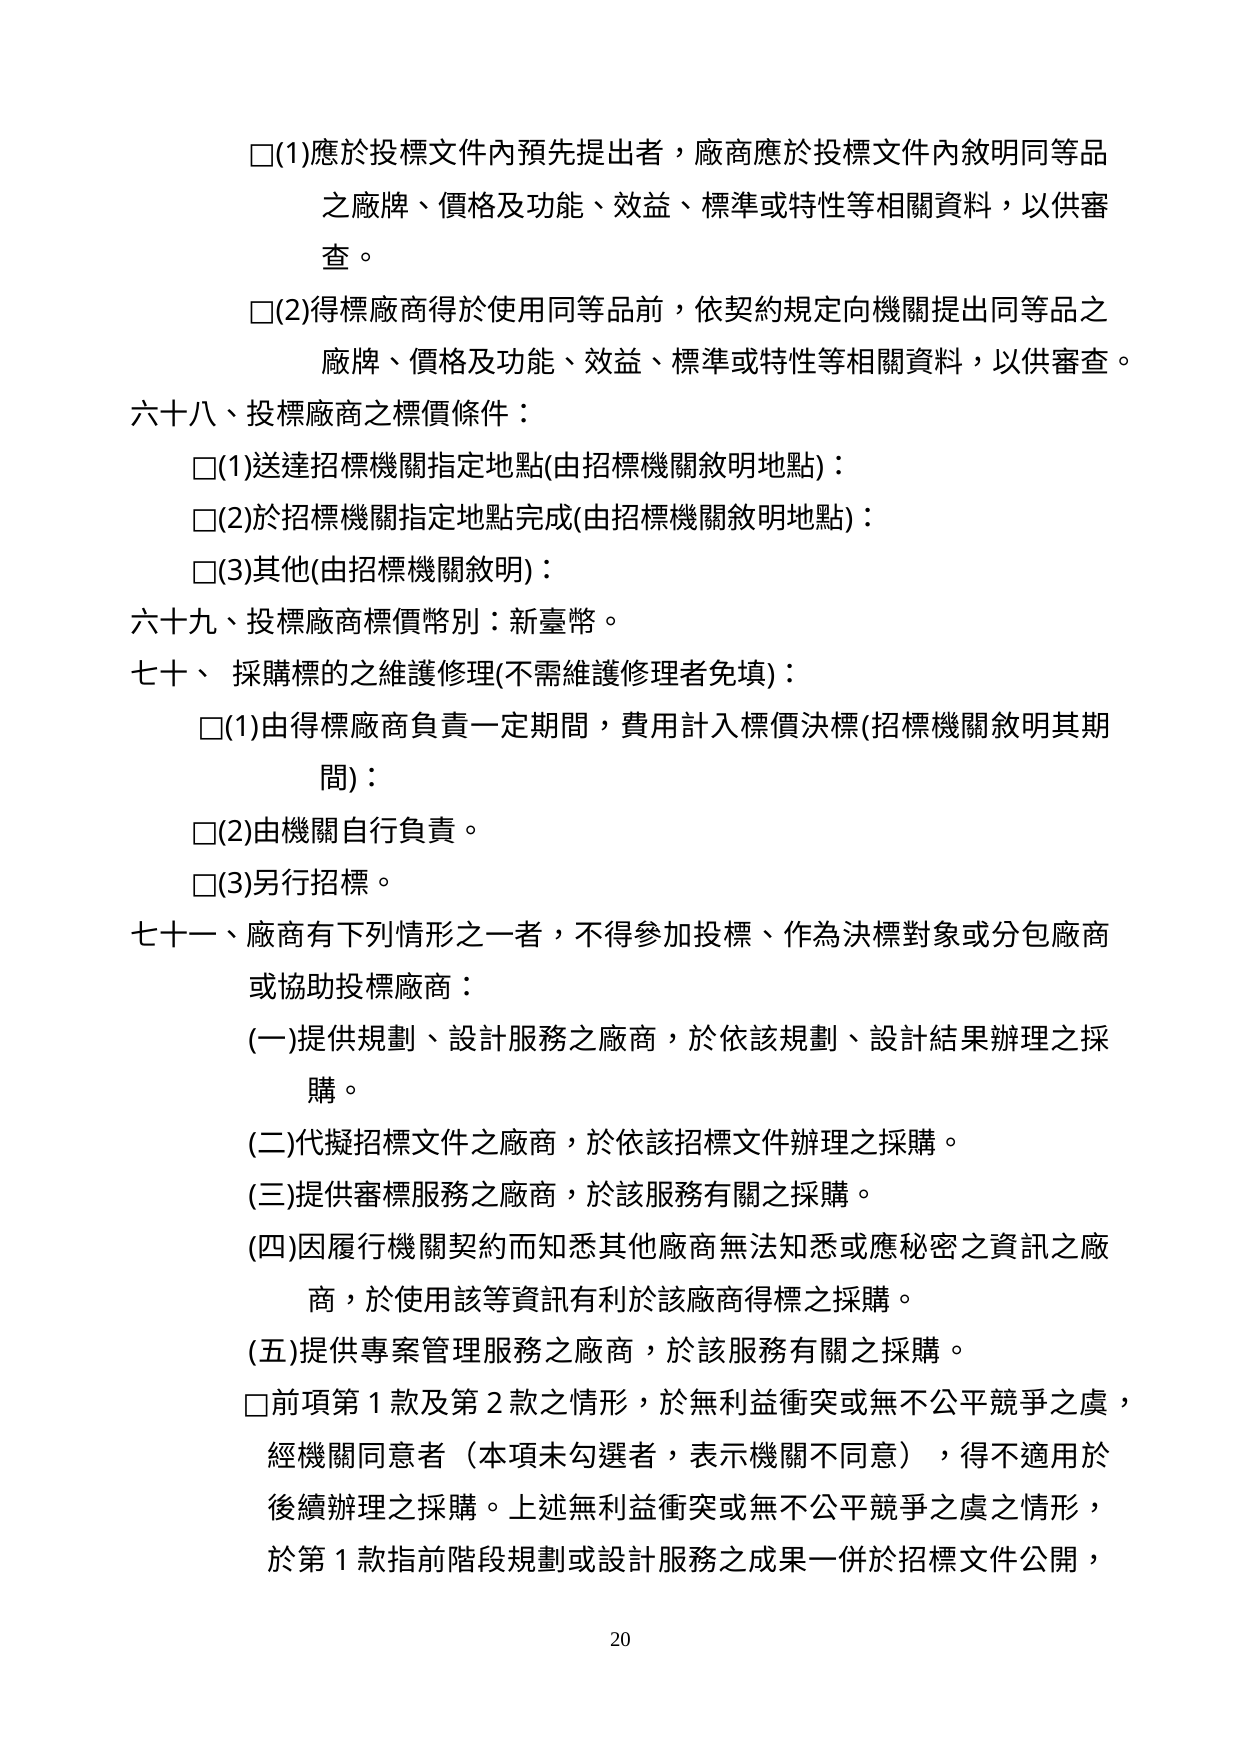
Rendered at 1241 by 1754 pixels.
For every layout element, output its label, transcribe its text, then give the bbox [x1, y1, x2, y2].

text (二)代擬招標文件之廠商，於依該招標文件辦理之採購。 [248, 1115, 1110, 1167]
list 投標廠商之標價條件： [130, 386, 1110, 438]
text (四)因履行機關契約而知悉其他廠商無法知悉或應秘密之資訊之廠商，於使用該等資訊有利於該廠商得標之採購。 [248, 1219, 1110, 1323]
list 投標廠商標價幣別：新臺幣。 [130, 594, 1110, 646]
text □(2)由機關自行負責。 [130, 802, 1110, 854]
text □(2)得標廠商得於使用同等品前，依契約規定向機關提出同等品之廠牌、價格及功能、效益、標準或特性等相關資料，以供審查。 [248, 282, 1110, 386]
text □(2)於招標機關指定地點完成(由招標機關敘明地點)： [130, 490, 1110, 542]
text □(1)由得標廠商負責一定期間，費用計入標價決標(招標機關敘明其期間)： [130, 698, 1110, 802]
text (一)提供規劃、設計服務之廠商，於依該規劃、設計結果辦理之採購。 [248, 1011, 1110, 1115]
text □(1)應於投標文件內預先提出者，廠商應於投標文件內敘明同等品之廠牌、價格及功能、效益、標準或特性等相關資料，以供審查。 [248, 125, 1110, 282]
list 廠商有下列情形之一者，不得參加投標、作為決標對象或分包廠商或協助投標廠商： [130, 907, 1110, 1011]
text □(1)送達招標機關指定地點(由招標機關敘明地點)： [130, 438, 1110, 490]
list 採購標的之維護修理(不需維護修理者免填)： [130, 646, 1110, 698]
text □(3)另行招標。 [130, 854, 1110, 907]
text (五)提供專案管理服務之廠商，於該服務有關之採購。 [248, 1323, 1110, 1375]
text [242, 1375, 1110, 1584]
text □(3)其他(由招標機關敘明)： [130, 542, 1110, 594]
text (三)提供審標服務之廠商，於該服務有關之採購。 [248, 1167, 1110, 1219]
